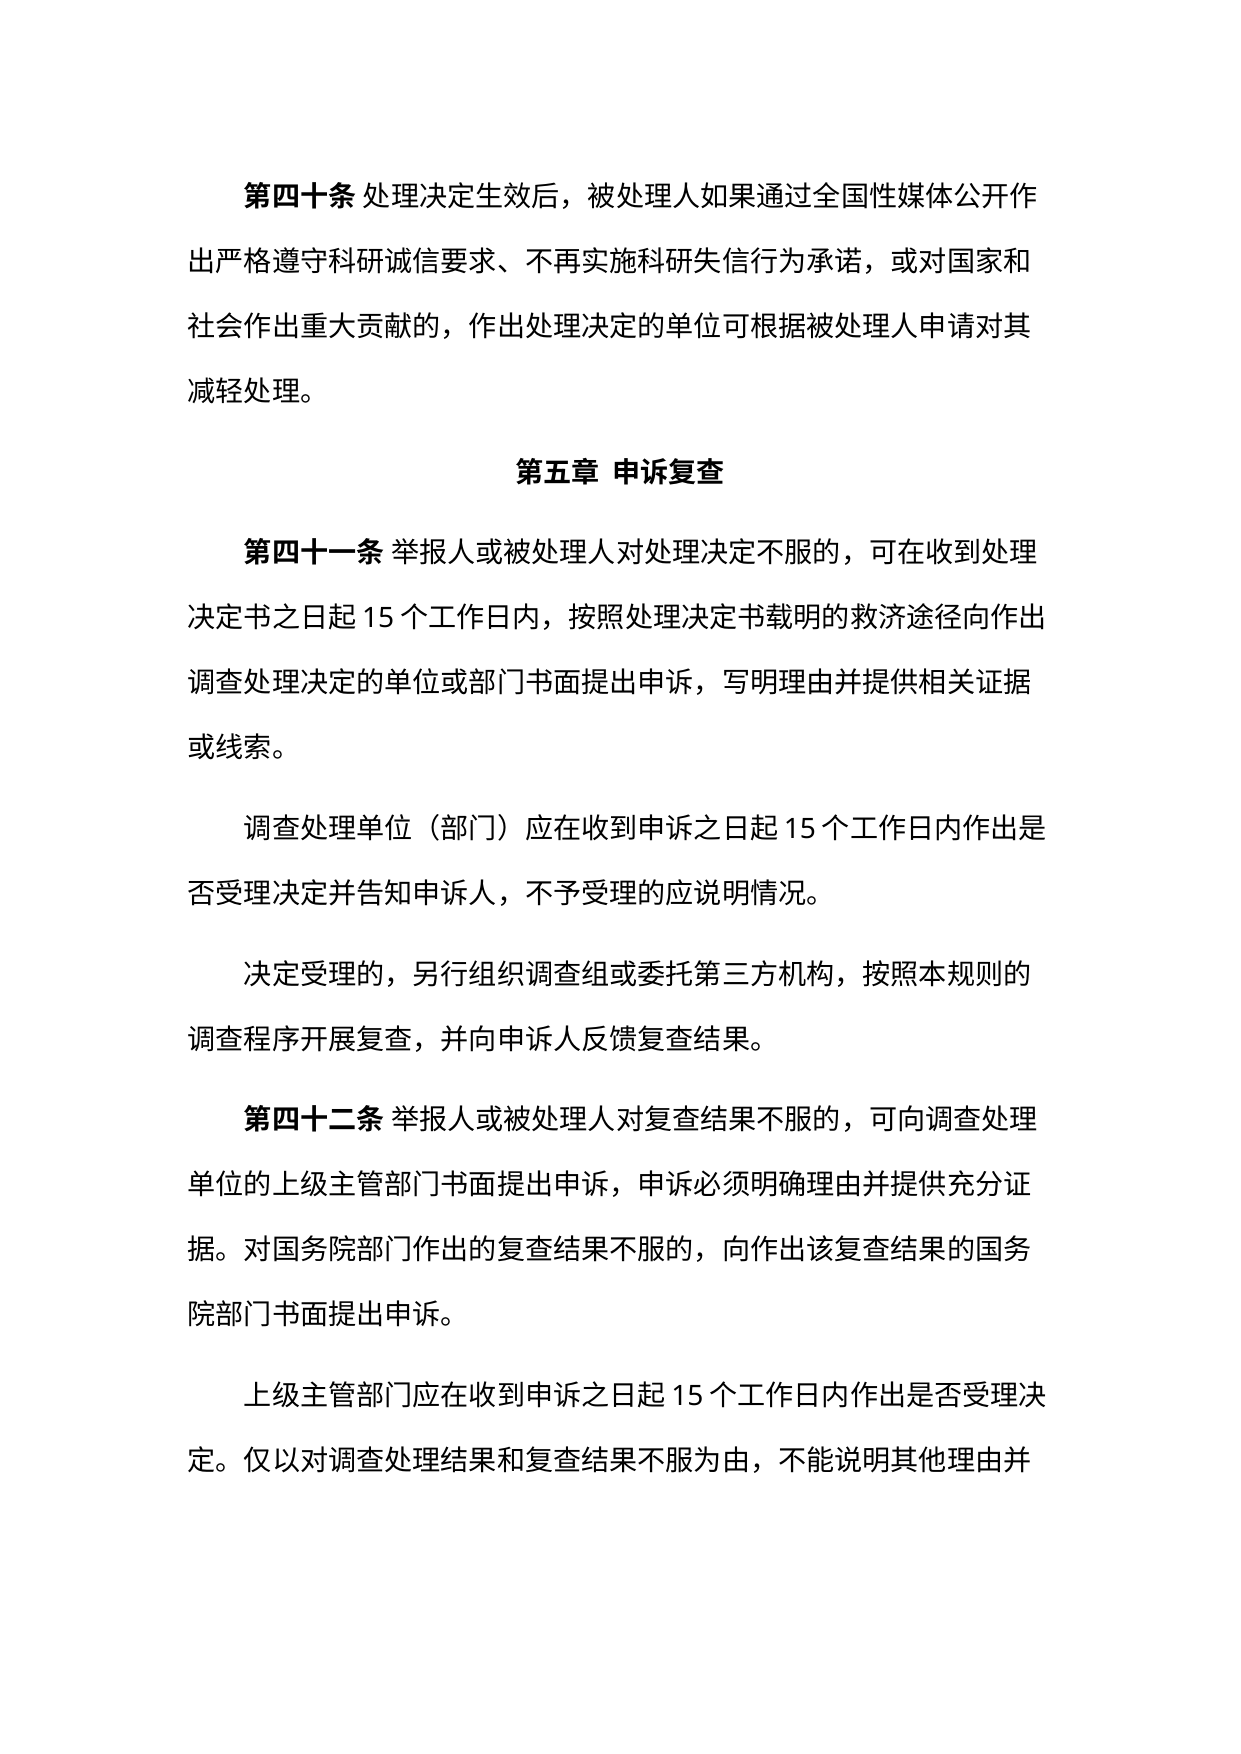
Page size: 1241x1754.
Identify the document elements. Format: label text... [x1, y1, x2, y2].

text 第四十一条 举报人或被处理人对处理决定不服的，可在收到处理决定书之日起15个工作日内，按照处理决定书载明的救济途径向作出调查处理决定的单位或部门书面提出申诉，写明理由并提供相关证据或线索。 [187, 518, 1053, 778]
text 第四十二条 举报人或被处理人对复查结果不服的，可向调查处理单位的上级主管部门书面提出申诉，申诉必须明确理由并提供充分证据。对国务院部门作出的复查结果不服的，向作出该复查结果的国务院部门书面提出申诉。 [187, 1085, 1053, 1345]
text 调查处理单位（部门）应在收到申诉之日起15个工作日内作出是否受理决定并告知申诉人，不予受理的应说明情况。 [187, 794, 1053, 924]
text 第四十条 处理决定生效后，被处理人如果通过全国性媒体公开作出严格遵守科研诚信要求、不再实施科研失信行为承诺，或对国家和社会作出重大贡献的，作出处理决定的单位可根据被处理人申请对其减轻处理。 [187, 162, 1053, 422]
text 第五章 申诉复查 [187, 438, 1053, 503]
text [187, 1361, 1053, 1491]
text 决定受理的，另行组织调查组或委托第三方机构，按照本规则的调查程序开展复查，并向申诉人反馈复查结果。 [187, 939, 1053, 1069]
